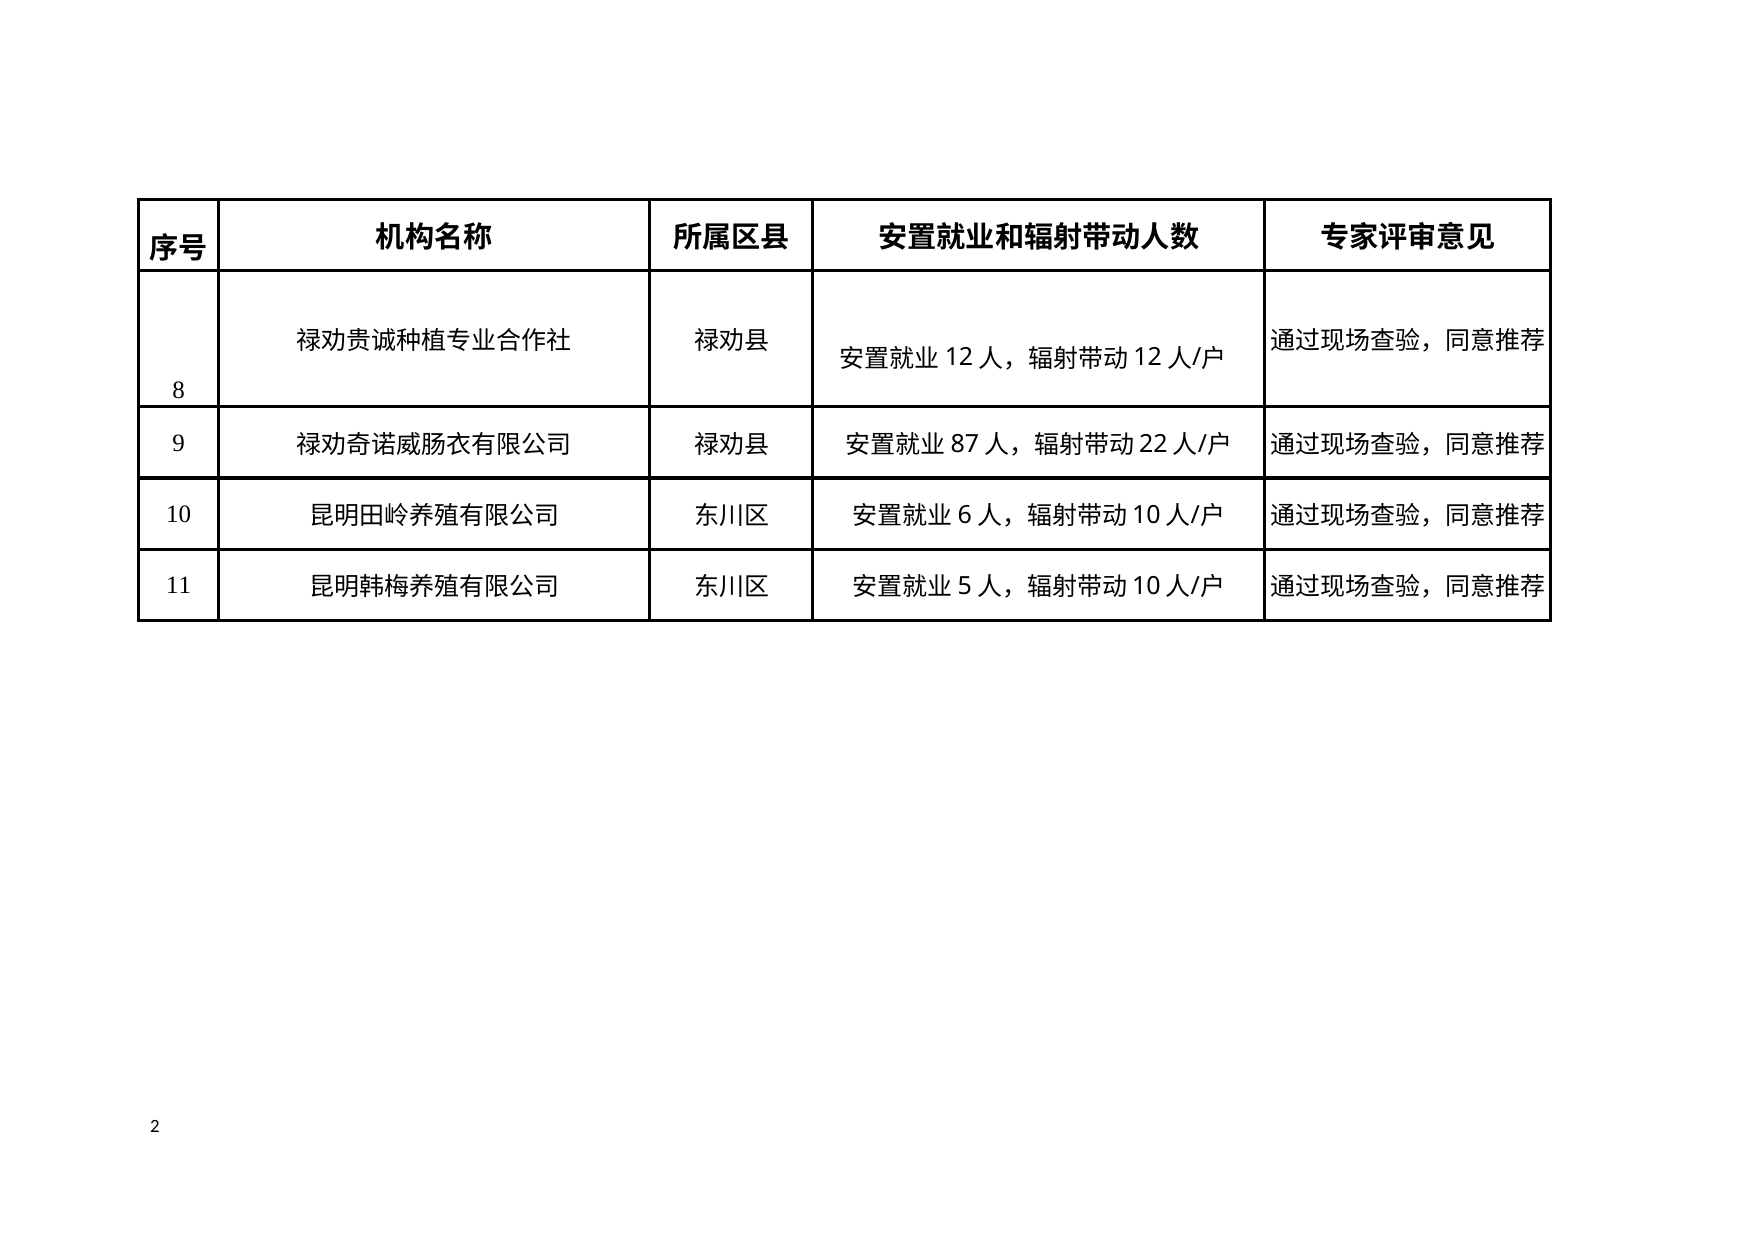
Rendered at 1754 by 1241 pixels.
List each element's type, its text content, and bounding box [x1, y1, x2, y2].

table_header 专家评审意见 [1266, 201, 1549, 269]
table_cell 禄劝贵诚种植专业合作社 [220, 272, 648, 405]
table_cell 通过现场查验，同意推荐 [1266, 408, 1549, 476]
table_cell 9 [140, 408, 217, 476]
table_cell 禄劝县 [651, 272, 811, 405]
table_header 序号 [140, 201, 217, 269]
table_header 安置就业和辐射带动人数 [814, 201, 1263, 269]
table_cell 禄劝县 [651, 408, 811, 476]
table_cell 8 [140, 272, 217, 405]
table_cell 昆明田岭养殖有限公司 [220, 480, 648, 548]
table_cell 禄劝奇诺威肠衣有限公司 [220, 408, 648, 476]
table_cell 安置就业6人，辐射带动10人/户 [814, 480, 1263, 548]
table_cell 东川区 [651, 551, 811, 619]
table_header 机构名称 [220, 201, 648, 269]
table_header 所属区县 [651, 201, 811, 269]
table_cell 11 [140, 551, 217, 619]
table_cell 通过现场查验，同意推荐 [1266, 272, 1549, 405]
table_cell 安置就业5人，辐射带动10人/户 [814, 551, 1263, 619]
table_cell 通过现场查验，同意推荐 [1266, 480, 1549, 548]
table_cell 昆明韩梅养殖有限公司 [220, 551, 648, 619]
table_cell 东川区 [651, 480, 811, 548]
table_cell 10 [140, 480, 217, 548]
table_cell 通过现场查验，同意推荐 [1266, 551, 1549, 619]
table_cell 安置就业87人，辐射带动22人/户 [814, 408, 1263, 476]
table_cell 安置就业12人，辐射带动12人/户 [814, 272, 1263, 405]
